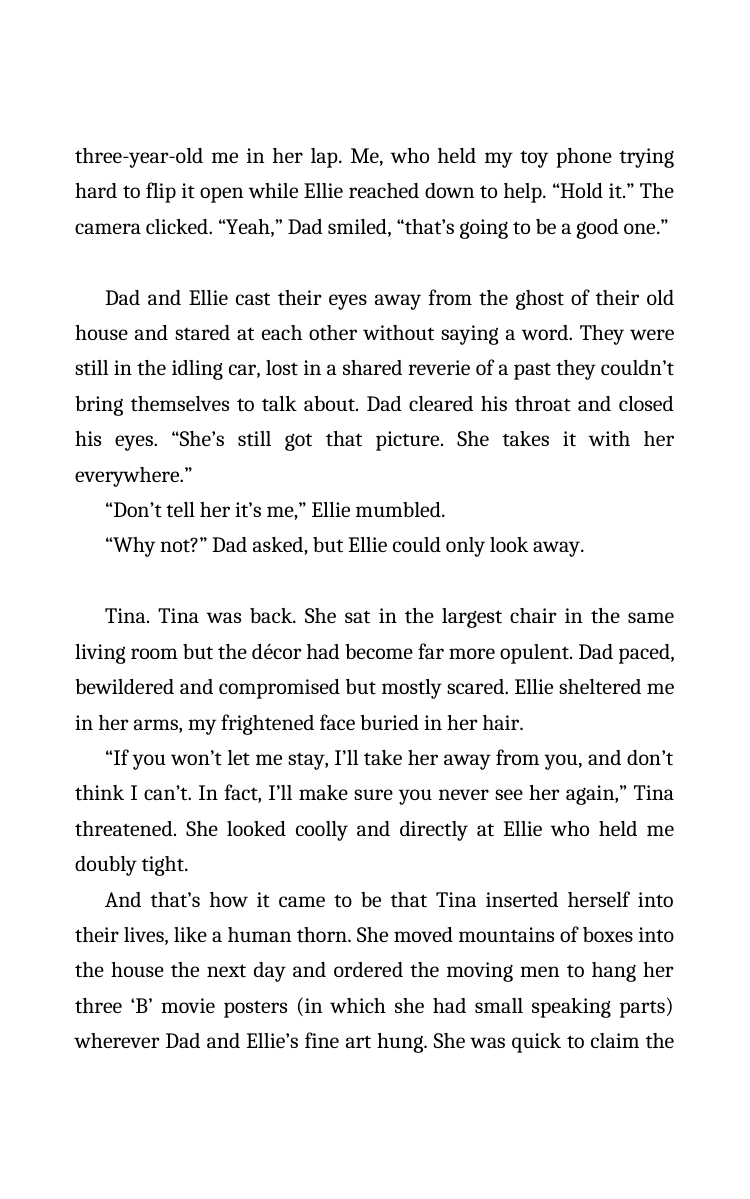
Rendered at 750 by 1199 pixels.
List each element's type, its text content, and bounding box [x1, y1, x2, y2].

text Tina. Tina was back. She sat in the largest chair in the same living room but the décor had become far more opulent. Dad paced, bewildered and compromised but mostly scared. Ellie sheltered me in her arms, my frightened face buried in her hair. [75, 595, 675, 737]
text “Don’t tell her it’s me,” Ellie mumbled. [75, 489, 675, 524]
text “Why not?” Dad asked, but Ellie could only look away. [75, 524, 675, 560]
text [75, 879, 675, 1056]
text Dad and Ellie cast their eyes away from the ghost of their old house and stared at each other without saying a word. They were still in the idling car, lost in a shared reverie of a past they couldn’t bring themselves to talk about. Dad cleared his throat and closed his eyes. “She’s still got that picture. She takes it with her everywhere.” [75, 277, 675, 489]
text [75, 135, 675, 241]
text “If you won’t let me stay, I’ll take her away from you, and don’t think I can’t. In fact, I’ll make sure you never see her again,” Tina threatened. She looked coolly and directly at Ellie who held me doubly tight. [75, 737, 675, 879]
